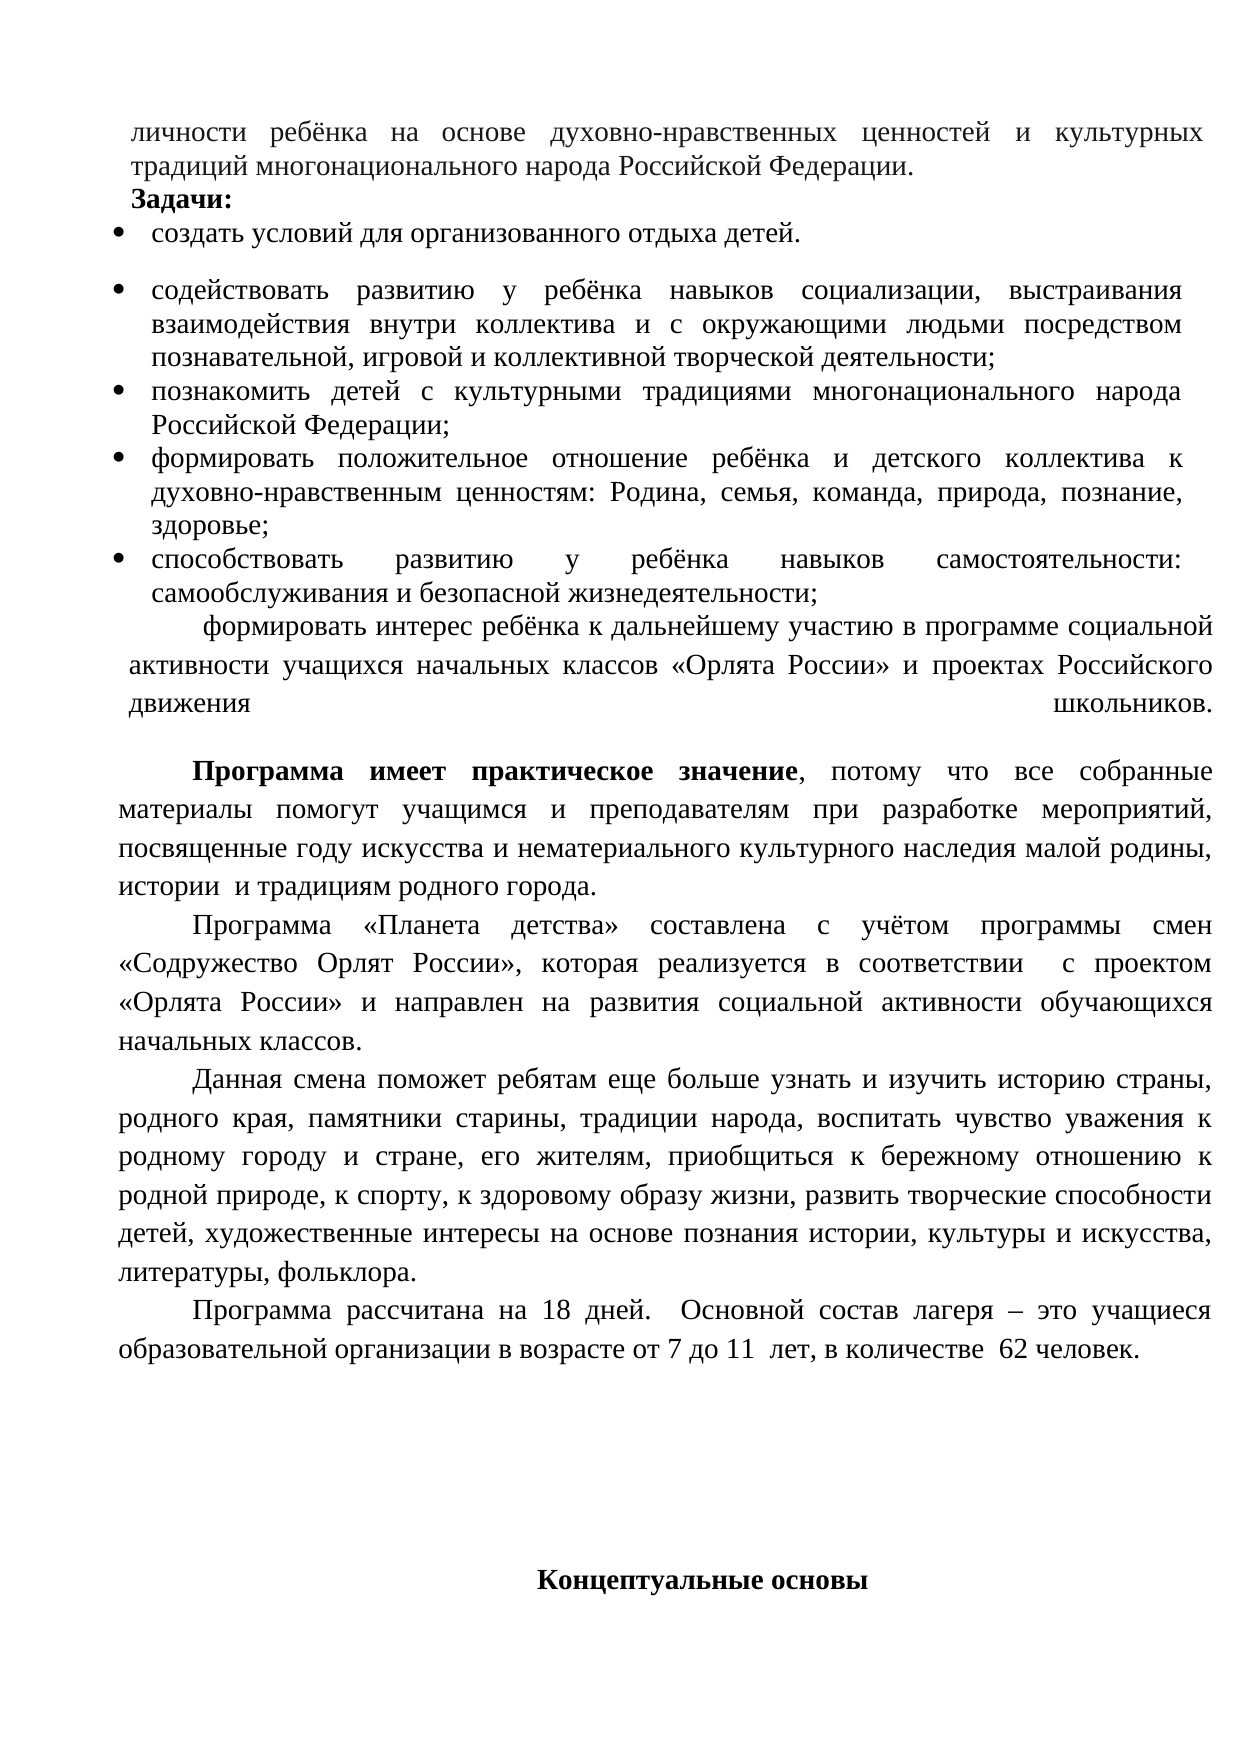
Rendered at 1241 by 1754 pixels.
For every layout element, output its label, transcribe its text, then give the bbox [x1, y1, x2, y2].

text Программа «Планета детства» составлена с учётом программы смен «Содружество Орлят России», которая реализуется в соответствии с проектом «Орлята России» и направлен на развития социальной активности обучающихся начальных классов. [118, 907, 1213, 1056]
list создать условий для организованного отдыха детей. [114, 215, 1213, 249]
list познакомить детей с культурными традициями многонационального народа Российской Федерации; [114, 373, 1181, 440]
text Данная смена поможет ребятам еще больше узнать и изучить историю страны, родного края, памятники старины, традиции народа, воспитать чувство уважения к родному городу и стране, его жителям, приобщиться к бережному отношению к родной природе, к спорту, к здоровому образу жизни, развить творческие способности детей, художественные интересы на основе познания истории, культуры и искусства, литературы, фольклора. [118, 1061, 1213, 1287]
list формировать положительное отношение ребёнка и детского коллектива к духовно-нравственным ценностям: Родина, семья, команда, природа, познание, здоровье; [114, 440, 1183, 541]
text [131, 114, 1204, 182]
text Программа рассчитана на 18 дней. Основной состав лагеря – это учащиеся образовательной организации в возрасте от 7 до 11 лет, в количестве 62 человек. [118, 1292, 1213, 1364]
list содействовать развитию у ребёнка навыков социализации, выстраивания взаимодействия внутри коллектива и с окружающими людьми посредством познавательной, игровой и коллективной творческой деятельности; [114, 272, 1182, 373]
list способствовать развитию у ребёнка навыков самостоятельности: самообслуживания и безопасной жизнедеятельности; [114, 541, 1182, 608]
text Концептуальные основы [118, 1562, 1213, 1596]
list формировать интерес ребёнка к дальнейшему участию в программе социальной активности учащихся начальных классов «Орлята России» и проектах Российского движения школьников. [129, 608, 1213, 749]
text Программа имеет практическое значение, потому что все собранные материалы помогут учащимся и преподавателям при разработке мероприятий, посвященные году искусства и нематериального культурного наследия малой родины, истории и традициям родного города. [118, 753, 1213, 902]
text Задачи: [131, 182, 1204, 215]
